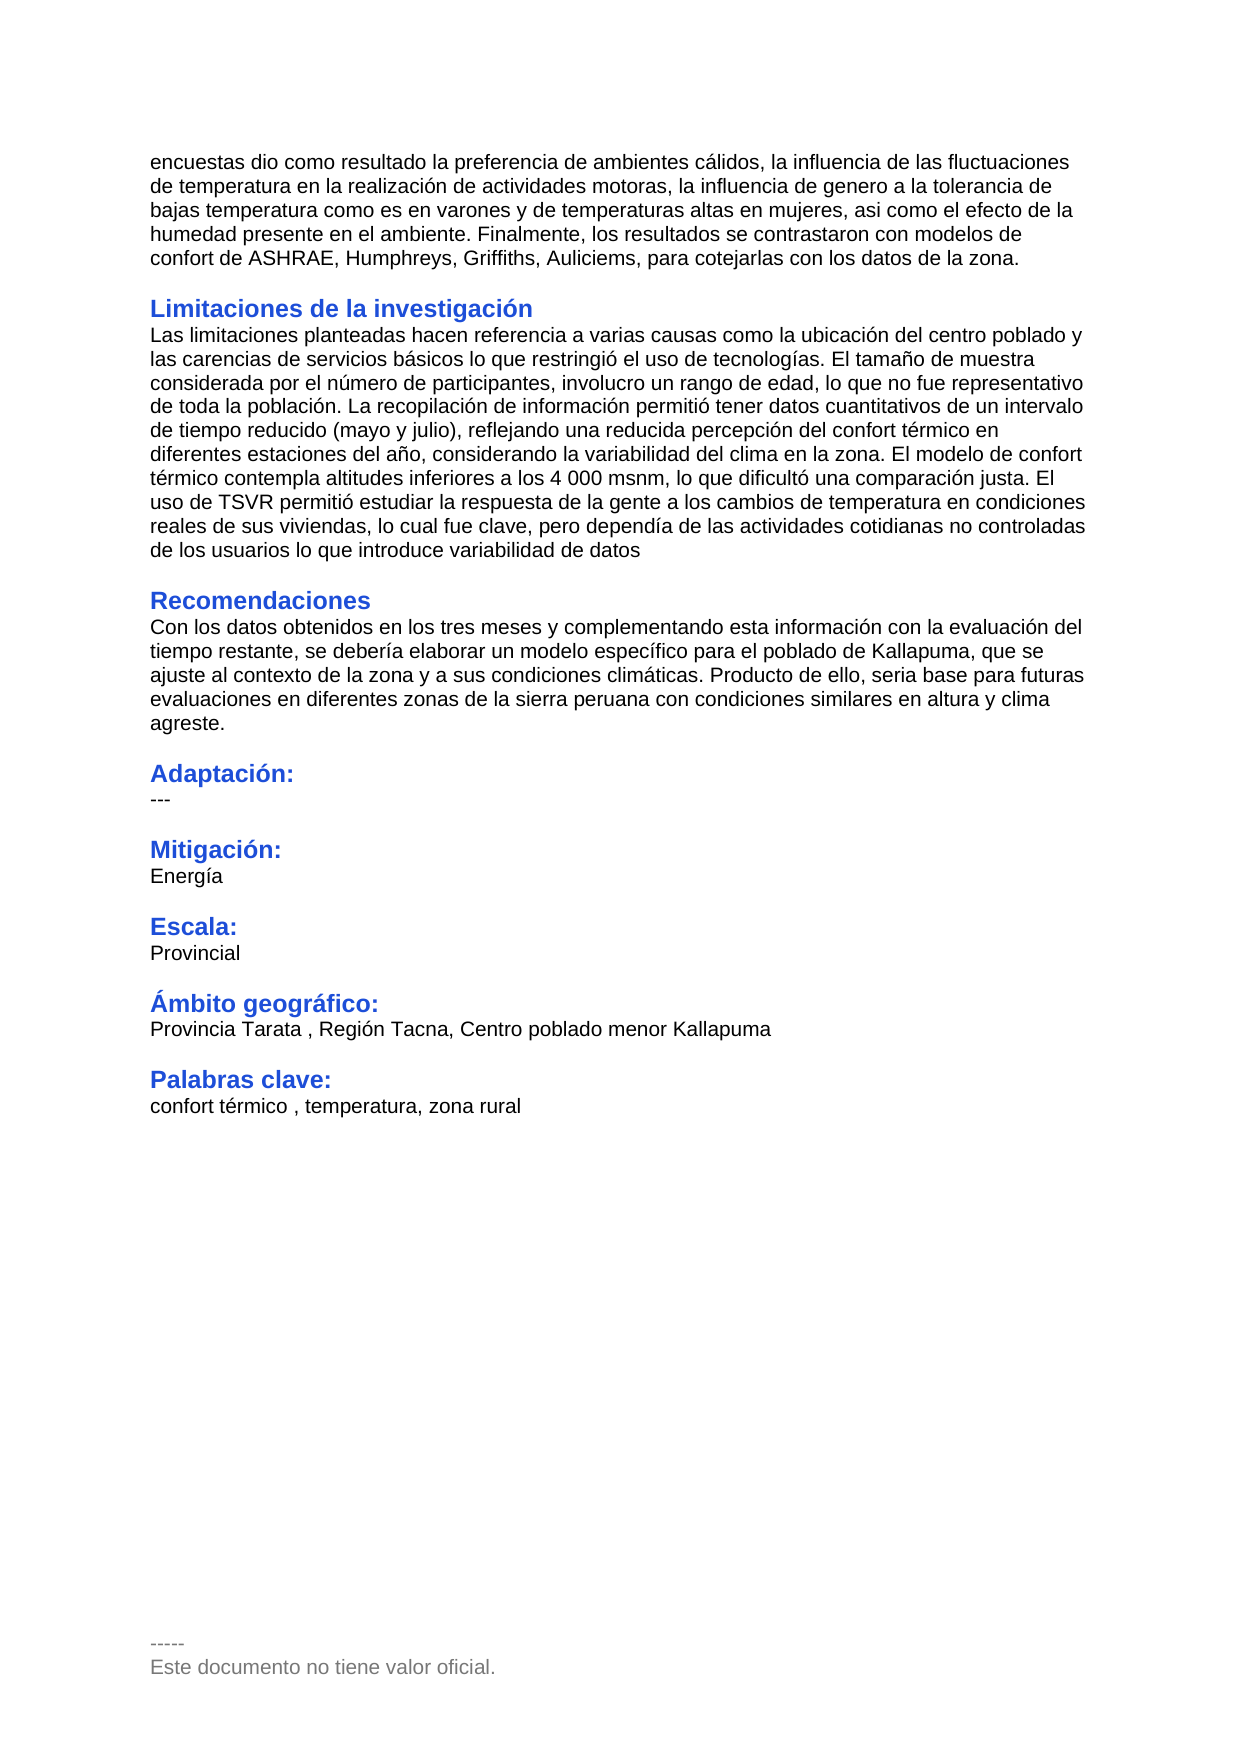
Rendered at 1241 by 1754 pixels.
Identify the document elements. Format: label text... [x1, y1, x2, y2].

text Palabras clave: [150, 1065, 1090, 1094]
text Mitigación: [150, 835, 1090, 864]
text Adaptación: [150, 758, 1090, 787]
text Provincial [150, 941, 1090, 964]
text Ámbito geográfico: [150, 988, 1090, 1017]
text Provincia Tarata , Región Tacna, Centro poblado menor Kallapuma [150, 1017, 1090, 1041]
text Recomendaciones [150, 586, 1090, 615]
text Limitaciones de la investigación [150, 294, 1090, 322]
text Energía [150, 864, 1090, 888]
text Escala: [150, 912, 1090, 941]
text --- [150, 787, 1090, 811]
text confort térmico , temperatura, zona rural [150, 1094, 1090, 1118]
text Con los datos obtenidos en los tres meses y complementando esta información con la evaluación del tiempo restante, se debería elaborar un modelo específico para el poblado de Kallapuma, que se ajuste al contexto de la zona y a sus condiciones climáticas. Producto de ello, seria base para futuras evaluaciones en diferentes zonas de la sierra peruana con condiciones similares en altura y clima agreste. [150, 615, 1090, 734]
text Las limitaciones planteadas hacen referencia a varias causas como la ubicación del centro poblado y las carencias de servicios básicos lo que restringió el uso de tecnologías. El tamaño de muestra considerada por el número de participantes, involucro un rango de edad, lo que no fue representativo de toda la población. La recopilación de información permitió tener datos cuantitativos de un intervalo de tiempo reducido (mayo y julio), reflejando una reducida percepción del confort térmico en diferentes estaciones del año, considerando la variabilidad del clima en la zona. El modelo de confort térmico contempla altitudes inferiores a los 4 000 msnm, lo que dificultó una comparación justa. El uso de TSVR permitió estudiar la respuesta de la gente a los cambios de temperatura en condiciones reales de sus viviendas, lo cual fue clave, pero dependía de las actividades cotidianas no controladas de los usuarios lo que introduce variabilidad de datos [150, 322, 1090, 562]
